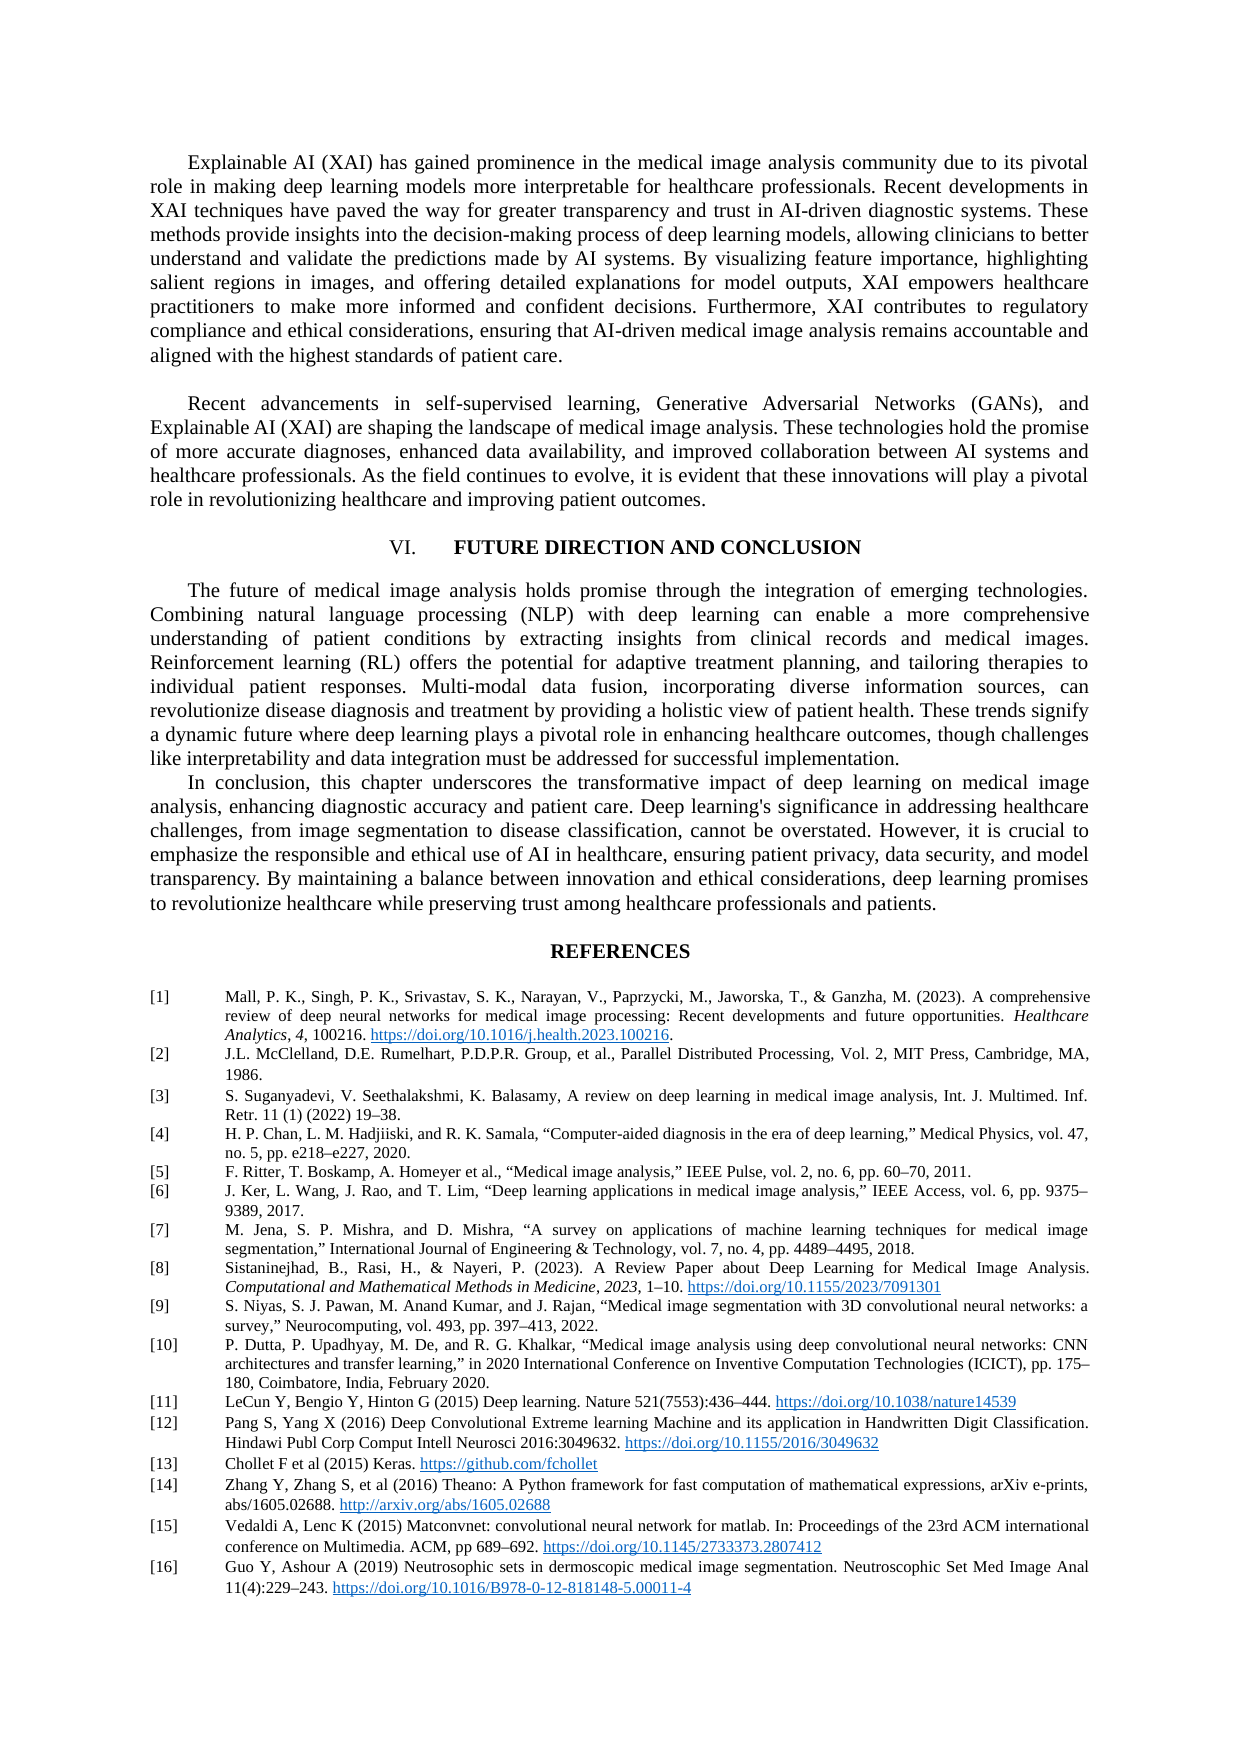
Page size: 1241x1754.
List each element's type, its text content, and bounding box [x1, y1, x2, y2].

list H. P. Chan, L. M. Hadjiiski, and R. K. Samala, “Computer-aided diagnosis in the era of deep learning,” Medical Physics, vol. 47, no. 5, pp. e218–e227, 2020. [150, 1124, 1090, 1162]
list M. Jena, S. P. Mishra, and D. Mishra, “A survey on applications of machine learning techniques for medical image segmentation,” International Journal of Engineering & Technology, vol. 7, no. 4, pp. 4489–4495, 2018. [150, 1219, 1090, 1258]
list S. Niyas, S. J. Pawan, M. Anand Kumar, and J. Rajan, “Medical image segmentation with 3D convolutional neural networks: a survey,” Neurocomputing, vol. 493, pp. 397–413, 2022. [150, 1296, 1090, 1334]
list Chollet F et al (2015) Keras. https://github.com/fchollet [150, 1454, 1090, 1473]
list FUTURE DIRECTION AND CONCLUSION [187, 535, 1090, 559]
text The future of medical image analysis holds promise through the integration of emerging technologies. Combining natural language processing (NLP) with deep learning can enable a more comprehensive understanding of patient conditions by extracting insights from clinical records and medical images. Reinforcement learning (RL) offers the potential for adaptive treatment planning, and tailoring therapies to individual patient responses. Multi-modal data fusion, incorporating diverse information sources, can revolutionize disease diagnosis and treatment by providing a holistic view of patient health. These trends signify a dynamic future where deep learning plays a pivotal role in enhancing healthcare outcomes, though challenges like interpretability and data integration must be addressed for successful implementation. [150, 578, 1090, 770]
list Vedaldi A, Lenc K (2015) Matconvnet: convolutional neural network for matlab. In: Proceedings of the 23rd ACM international conference on Multimedia. ACM, pp 689–692. https://doi.org/10.1145/2733373.2807412 [150, 1516, 1090, 1556]
list J. Ker, L. Wang, J. Rao, and T. Lim, “Deep learning applications in medical image analysis,” IEEE Access, vol. 6, pp. 9375–9389, 2017. [150, 1181, 1090, 1219]
list F. Ritter, T. Boskamp, A. Homeyer et al., “Medical image analysis,” IEEE Pulse, vol. 2, no. 6, pp. 60–70, 2011. [150, 1162, 1090, 1181]
list S. Suganyadevi, V. Seethalakshmi, K. Balasamy, A review on deep learning in medical image analysis, Int. J. Multimed. Inf. Retr. 11 (1) (2022) 19–38. [150, 1085, 1090, 1124]
text REFERENCES [150, 938, 1090, 963]
list LeCun Y, Bengio Y, Hinton G (2015) Deep learning. Nature 521(7553):436–444. https://doi.org/10.1038/nature14539 [150, 1392, 1090, 1411]
list Zhang Y, Zhang S, et al (2016) Theano: A Python framework for fast computation of mathematical expressions, arXiv e-prints, abs/1605.02688. http://arxiv.org/abs/1605.02688 [150, 1474, 1090, 1514]
list P. Dutta, P. Upadhyay, M. De, and R. G. Khalkar, “Medical image analysis using deep convolutional neural networks: CNN architectures and transfer learning,” in 2020 International Conference on Inventive Computation Technologies (ICICT), pp. 175–180, Coimbatore, India, February 2020. [150, 1334, 1090, 1392]
text Explainable AI (XAI) has gained prominence in the medical image analysis community due to its pivotal role in making deep learning models more interpretable for healthcare professionals. Recent developments in XAI techniques have paved the way for greater transparency and trust in AI-driven diagnostic systems. These methods provide insights into the decision-making process of deep learning models, allowing clinicians to better understand and validate the predictions made by AI systems. By visualizing feature importance, highlighting salient regions in images, and offering detailed explanations for model outputs, XAI empowers healthcare practitioners to make more informed and confident decisions. Furthermore, XAI contributes to regulatory compliance and ethical considerations, ensuring that AI-driven medical image analysis remains accountable and aligned with the highest standards of patient care. [150, 150, 1090, 367]
text In conclusion, this chapter underscores the transformative impact of deep learning on medical image analysis, enhancing diagnostic accuracy and patient care. Deep learning's significance in addressing healthcare challenges, from image segmentation to disease classification, cannot be overstated. However, it is crucial to emphasize the responsible and ethical use of AI in healthcare, ensuring patient privacy, data security, and model transparency. By maintaining a balance between innovation and ethical considerations, deep learning promises to revolutionize healthcare while preserving trust among healthcare professionals and patients. [150, 770, 1090, 914]
list Guo Y, Ashour A (2019) Neutrosophic sets in dermoscopic medical image segmentation. Neutroscophic Set Med Image Anal 11(4):229–243. https://doi.org/10.1016/B978-0-12-818148-5.00011-4 [150, 1557, 1090, 1597]
list Mall, P. K., Singh, P. K., Srivastav, S. K., Narayan, V., Paprzycki, M., Jaworska, T., & Ganzha, M. (2023). A comprehensive review of deep neural networks for medical image processing: Recent developments and future opportunities. Healthcare Analytics, 4, 100216. https://doi.org/10.1016/j.health.2023.100216. [150, 987, 1090, 1044]
list Pang S, Yang X (2016) Deep Convolutional Extreme learning Machine and its application in Handwritten Digit Classification. Hindawi Publ Corp Comput Intell Neurosci 2016:3049632. https://doi.org/10.1155/2016/3049632 [150, 1413, 1090, 1452]
list Sistaninejhad, B., Rasi, H., & Nayeri, P. (2023). A Review Paper about Deep Learning for Medical Image Analysis. Computational and Mathematical Methods in Medicine, 2023, 1–10. https://doi.org/10.1155/2023/7091301 [150, 1258, 1090, 1296]
text Recent advancements in self-supervised learning, Generative Adversarial Networks (GANs), and Explainable AI (XAI) are shaping the landscape of medical image analysis. These technologies hold the promise of more accurate diagnoses, enhanced data availability, and improved collaboration between AI systems and healthcare professionals. As the field continues to evolve, it is evident that these innovations will play a pivotal role in revolutionizing healthcare and improving patient outcomes. [150, 391, 1090, 511]
list J.L. McClelland, D.E. Rumelhart, P.D.P.R. Group, et al., Parallel Distributed Processing, Vol. 2, MIT Press, Cambridge, MA, 1986. [150, 1044, 1090, 1084]
